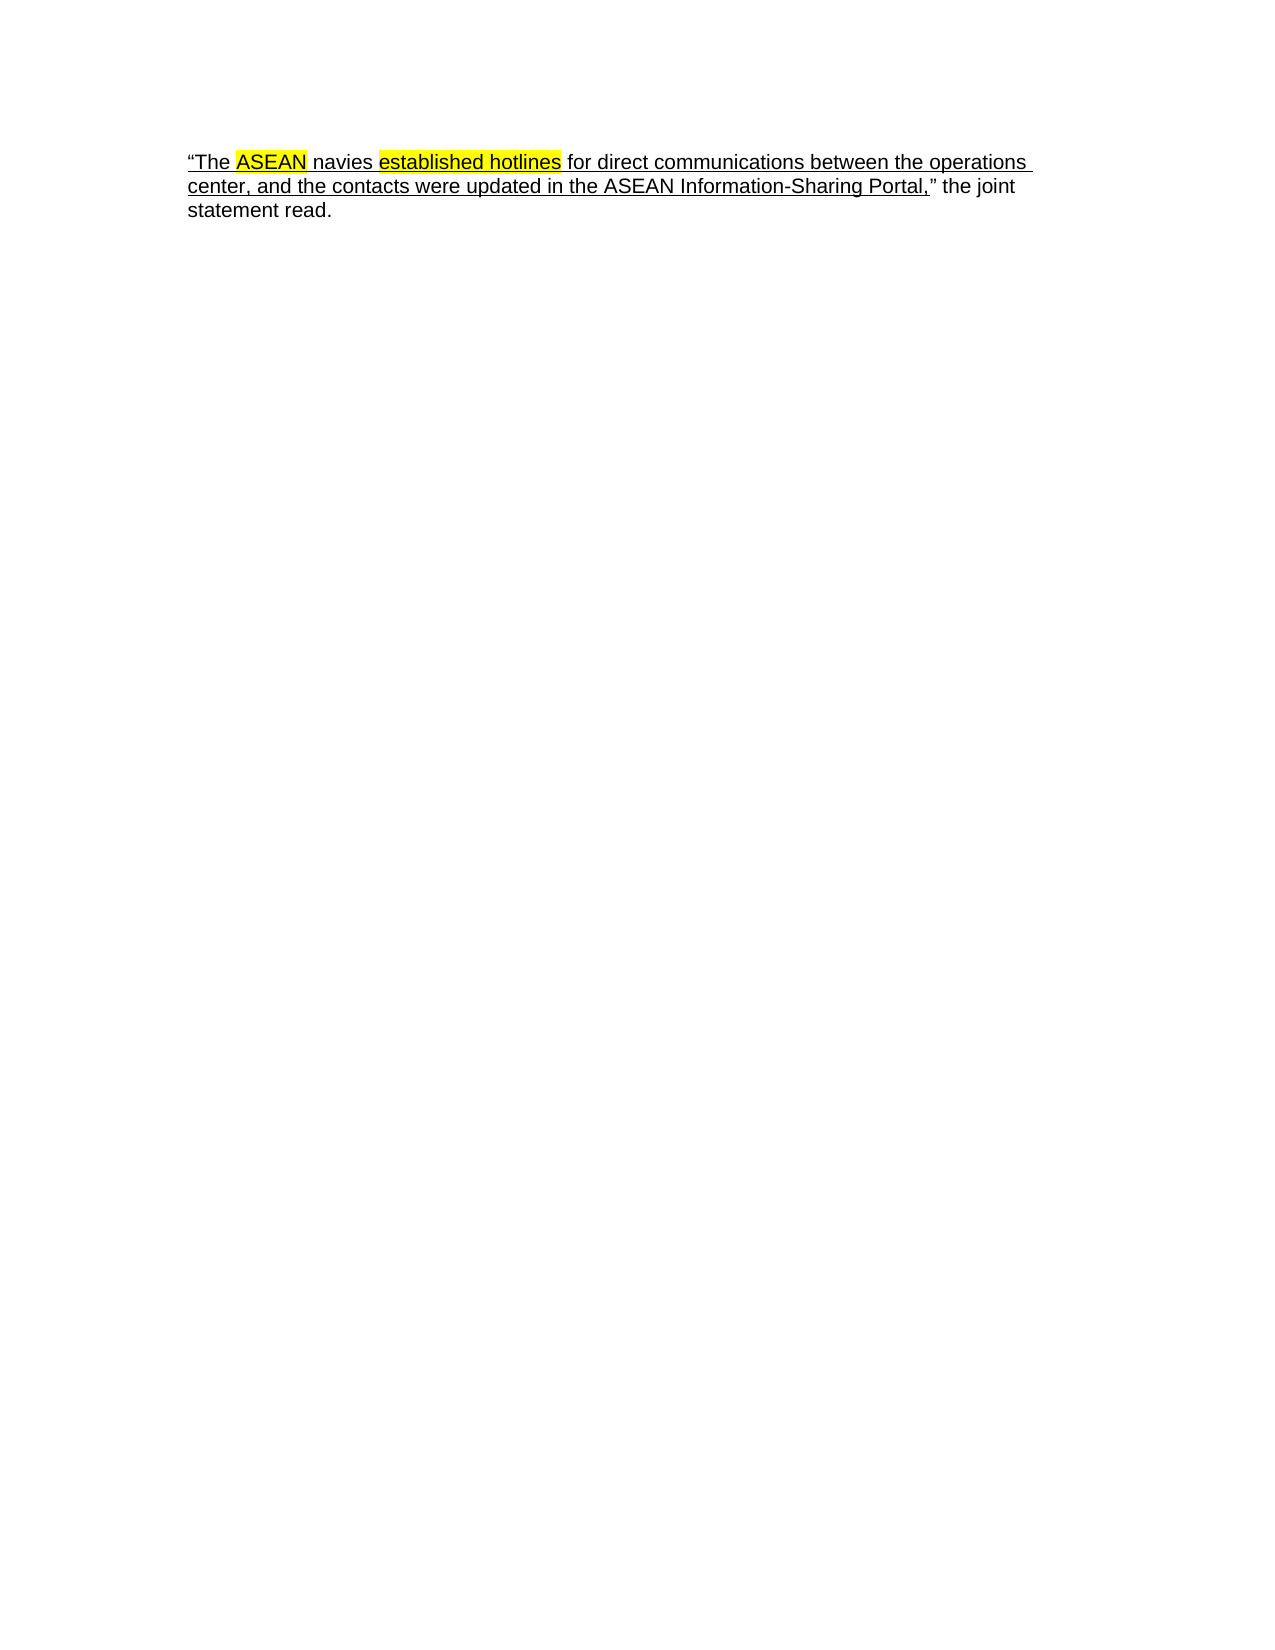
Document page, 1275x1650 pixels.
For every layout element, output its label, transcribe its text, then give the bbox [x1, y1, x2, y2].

text “The ASEAN navies established hotlines for direct communications between the operations center, and the contacts were updated in the ASEAN Information-Sharing Portal,” the joint statement read. [187, 150, 1087, 222]
